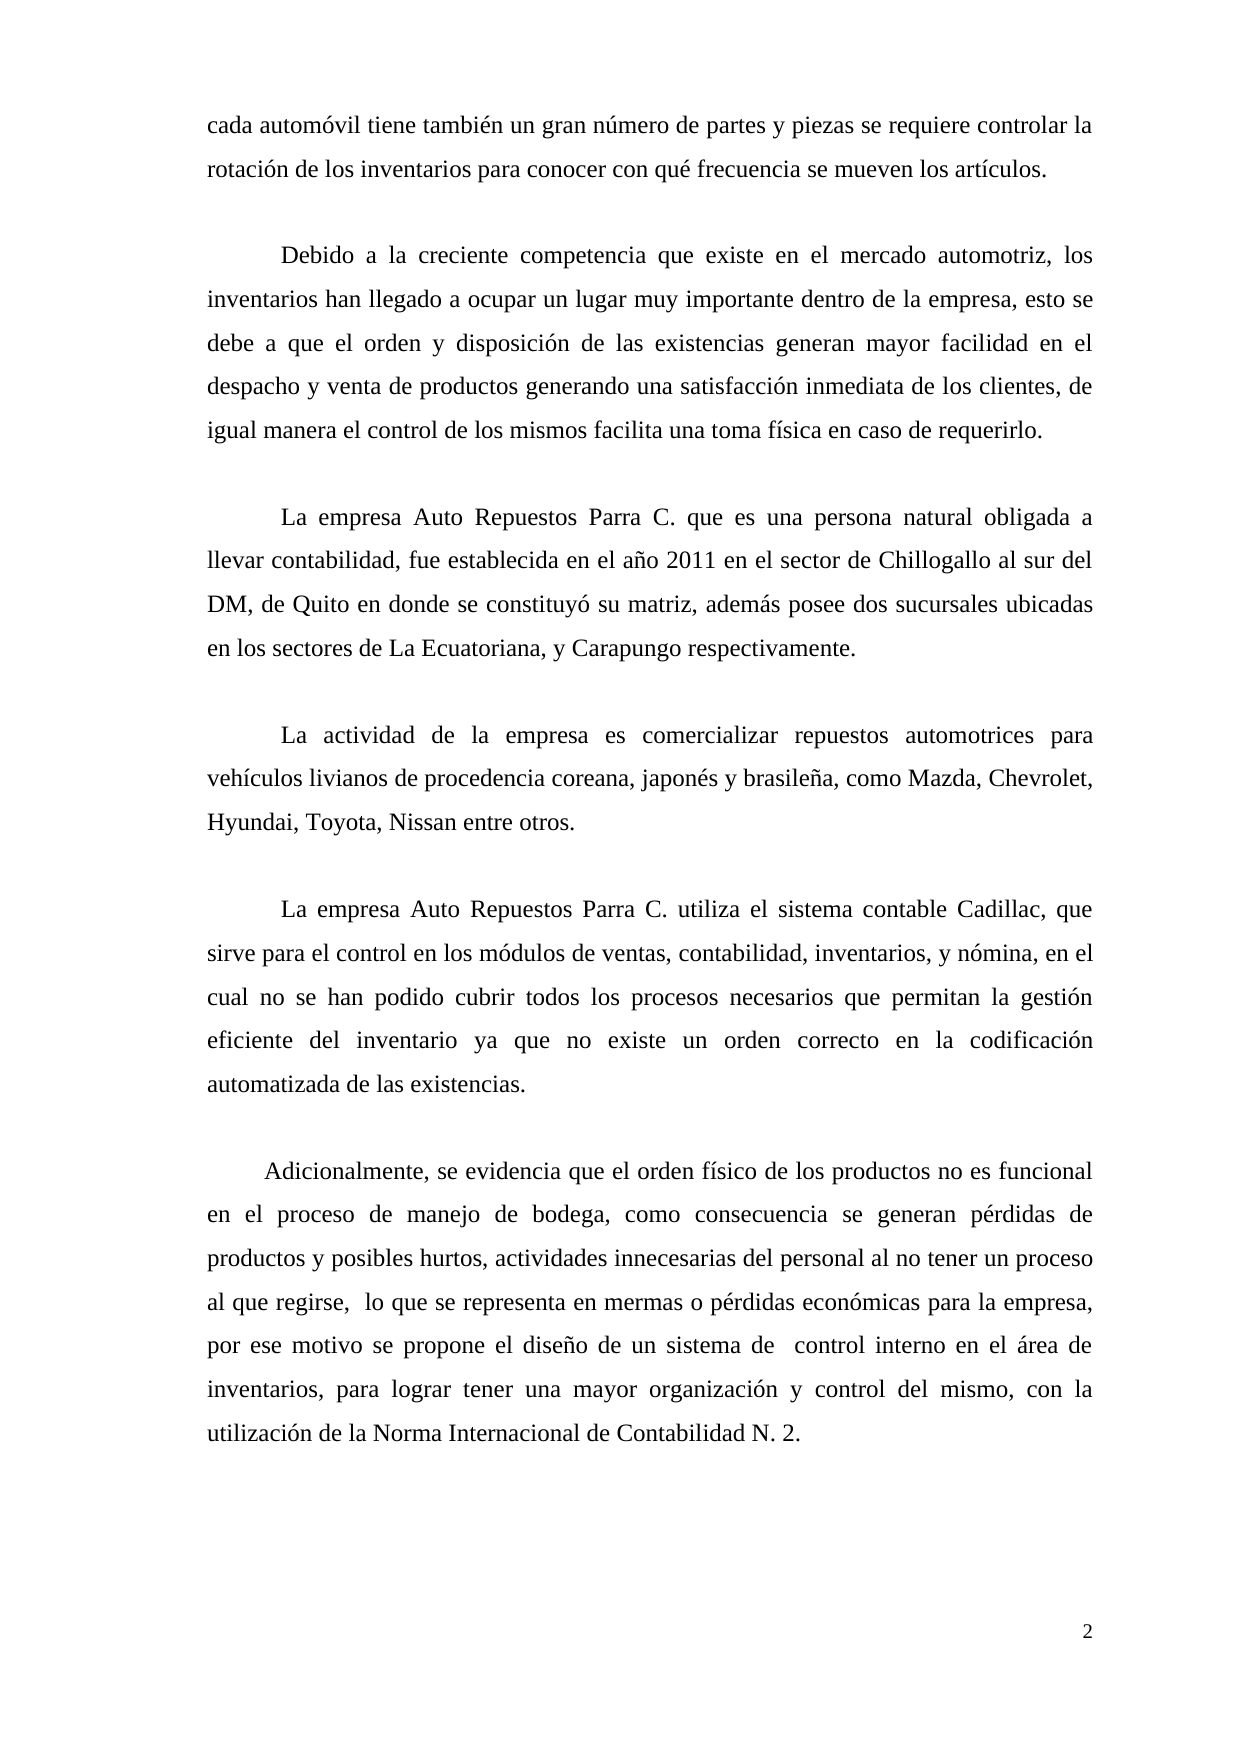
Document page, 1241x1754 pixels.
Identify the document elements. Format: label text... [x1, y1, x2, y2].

text Adicionalmente, se evidencia que el orden físico de los productos no es funcional en el proceso de manejo de bodega, como consecuencia se generan pérdidas de productos y posibles hurtos, actividades innecesarias del personal al no tener un proceso al que regirse, lo que se representa en mermas o pérdidas económicas para la empresa, por ese motivo se propone el diseño de un sistema de control interno en el área de inventarios, para lograr tener una mayor organización y control del mismo, con la utilización de la Norma Internacional de Contabilidad N. 2. [207, 1156, 1094, 1446]
text La actividad de la empresa es comercializar repuestos automotrices para vehículos livianos de procedencia coreana, japonés y brasileña, como Mazda, Chevrolet, Hyundai, Toyota, Nissan entre otros. [207, 720, 1094, 836]
text La empresa Auto Repuestos Parra C. utiliza el sistema contable Cadillac, que sirve para el control en los módulos de ventas, contabilidad, inventarios, y nómina, en el cual no se han podido cubrir todos los procesos necesarios que permitan la gestión eficiente del inventario ya que no existe un orden correcto en la codificación automatizada de las existencias. [207, 894, 1094, 1098]
text La empresa Auto Repuestos Parra C. que es una persona natural obligada a llevar contabilidad, fue establecida en el año 2011 en el sector de Chillogallo al sur del DM, de Quito en donde se constituyó su matriz, además posee dos sucursales ubicadas en los sectores de La Ecuatoriana, y Carapungo respectivamente. [207, 502, 1094, 661]
text Debido a la creciente competencia que existe en el mercado automotriz, los inventarios han llegado a ocupar un lugar muy importante dentro de la empresa, esto se debe a que el orden y disposición de las existencias generan mayor facilidad en el despacho y venta de productos generando una satisfacción inmediata de los clientes, de igual manera el control de los mismos facilita una toma física en caso de requerirlo. [207, 240, 1094, 444]
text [207, 110, 1094, 182]
